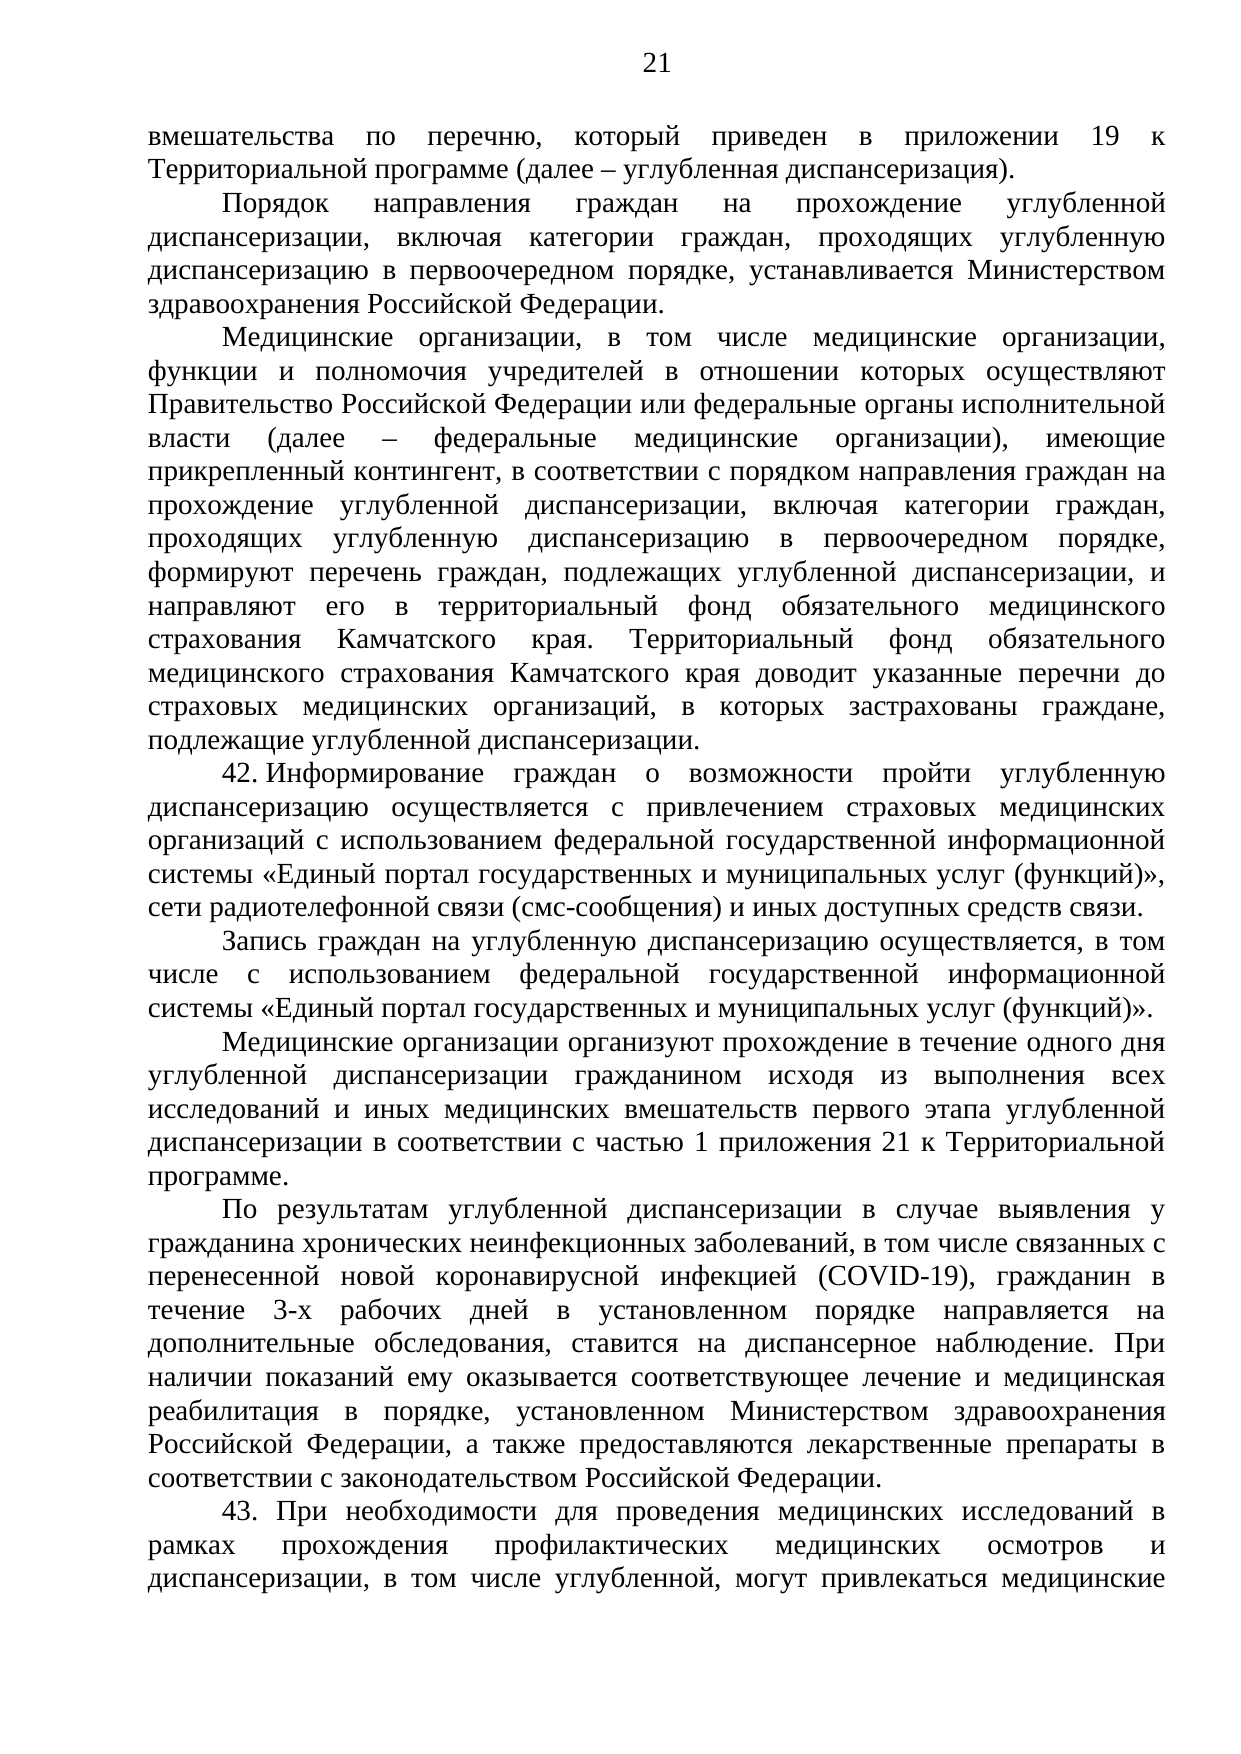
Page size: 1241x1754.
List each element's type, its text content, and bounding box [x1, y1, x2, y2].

text 42. Информирование граждан о возможности пройти углубленную диспансеризацию осуществляется с привлечением страховых медицинских организаций с использованием федеральной государственной информационной системы «Единый портал государственных и муниципальных услуг (функций)», сети радиотелефонной связи (смс-сообщения) и иных доступных средств связи. [148, 755, 1166, 923]
text Порядок направления граждан на прохождение углубленной диспансеризации, включая категории граждан, проходящих углубленную диспансеризацию в первоочередном порядке, устанавливается Министерством здравоохранения Российской Федерации. [148, 185, 1166, 319]
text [148, 1493, 1166, 1594]
text По результатам углубленной диспансеризации в случае выявления у гражданина хронических неинфекционных заболеваний, в том числе связанных с перенесенной новой коронавирусной инфекцией (COVID-19), гражданин в течение 3-х рабочих дней в установленном порядке направляется на дополнительные обследования, ставится на диспансерное наблюдение. При наличии показаний ему оказывается соответствующее лечение и медицинская реабилитация в порядке, установленном Министерством здравоохранения Российской Федерации, а также предоставляются лекарственные препараты в соответствии с законодательством Российской Федерации. [148, 1191, 1166, 1493]
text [148, 118, 1166, 185]
text Медицинские организации организуют прохождение в течение одного дня углубленной диспансеризации гражданином исходя из выполнения всех исследований и иных медицинских вмешательств первого этапа углубленной диспансеризации в соответствии с частью 1 приложения 21 к Территориальной программе. [148, 1024, 1166, 1191]
text Запись граждан на углубленную диспансеризацию осуществляется, в том числе с использованием федеральной государственной информационной системы «Единый портал государственных и муниципальных услуг (функций)». [148, 923, 1166, 1024]
text Медицинские организации, в том числе медицинские организации, функции и полномочия учредителей в отношении которых осуществляют Правительство Российской Федерации или федеральные органы исполнительной власти (далее – федеральные медицинские организации), имеющие прикрепленный контингент, в соответствии с порядком направления граждан на прохождение углубленной диспансеризации, включая категории граждан, проходящих углубленную диспансеризацию в первоочередном порядке, формируют перечень граждан, подлежащих углубленной диспансеризации, и направляют его в территориальный фонд обязательного медицинского страхования Камчатского края. Территориальный фонд обязательного медицинского страхования Камчатского края доводит указанные перечни до страховых медицинских организаций, в которых застрахованы граждане, подлежащие углубленной диспансеризации. [148, 319, 1166, 755]
